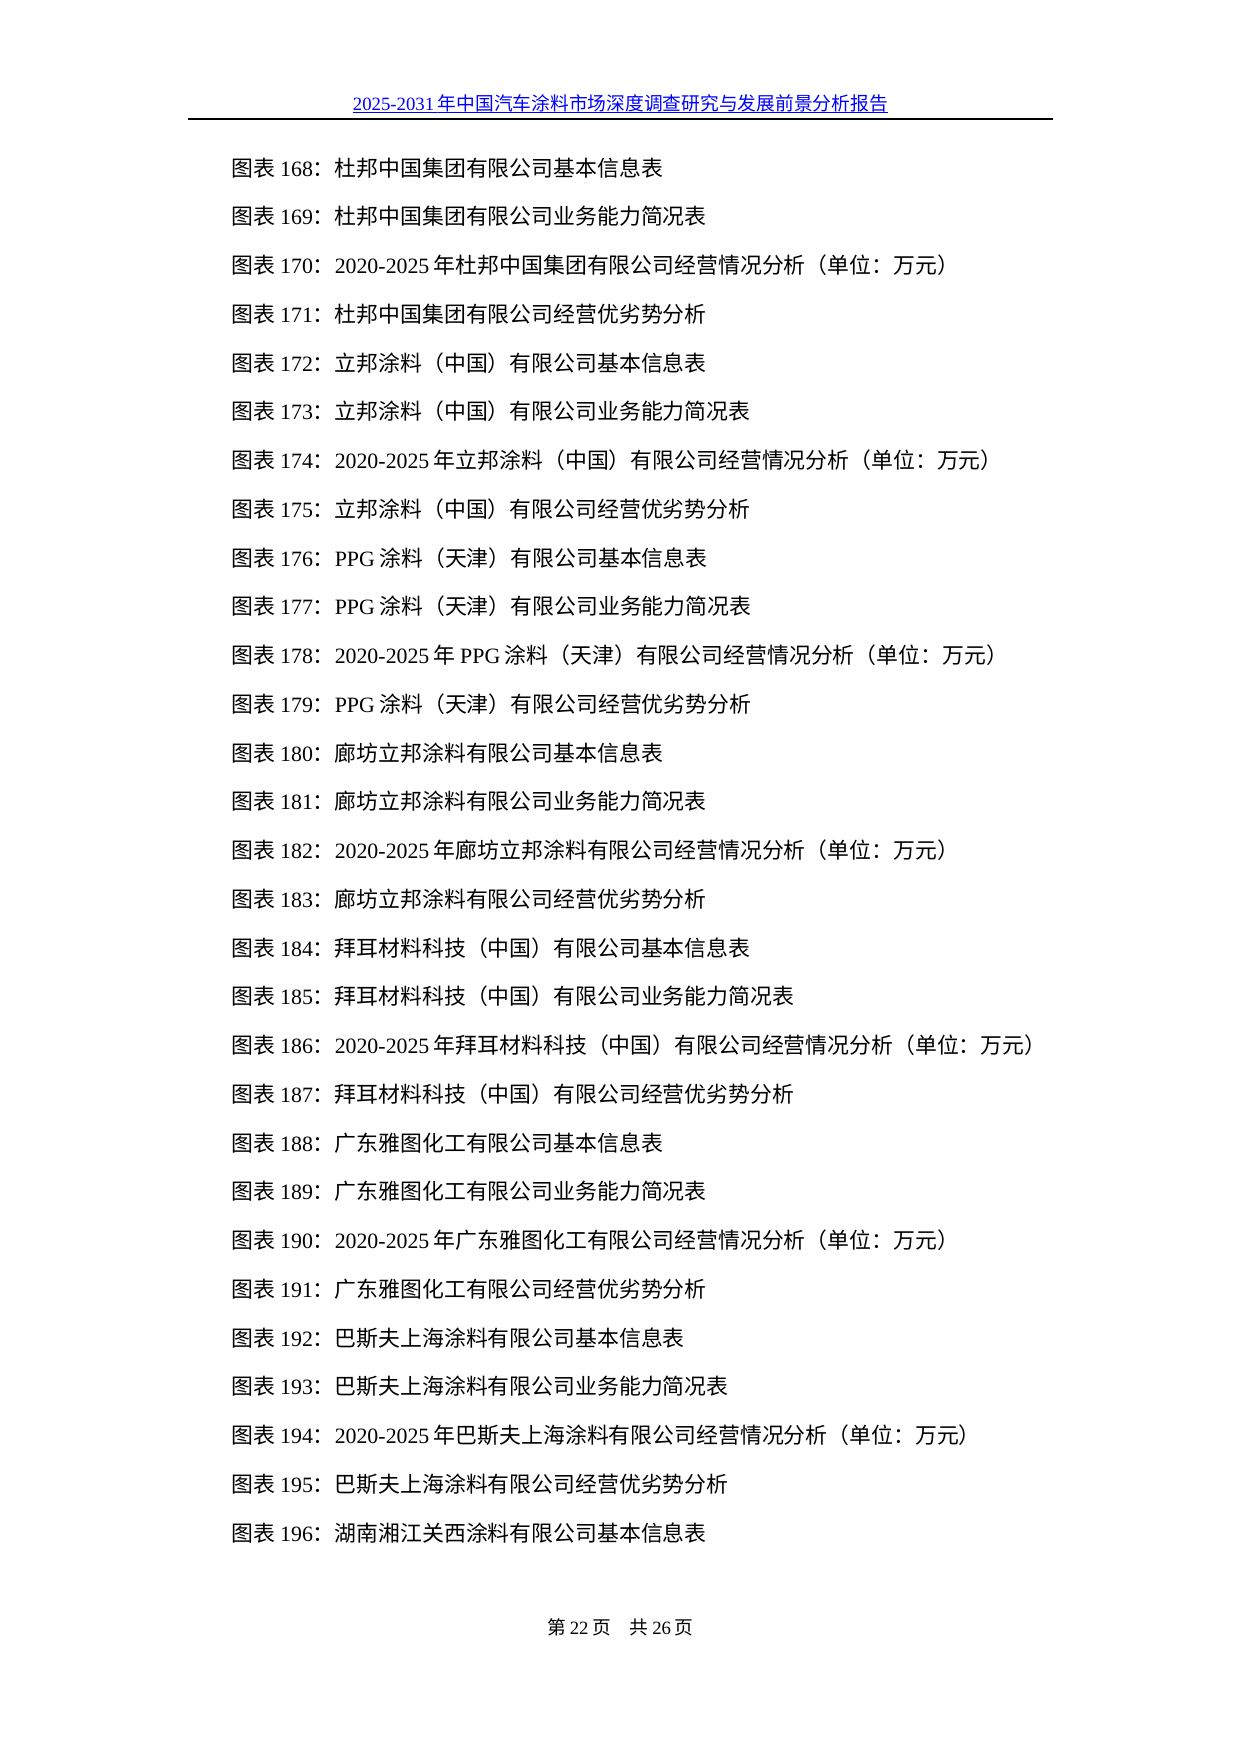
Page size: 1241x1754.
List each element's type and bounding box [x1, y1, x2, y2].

text [187, 150, 1053, 1548]
